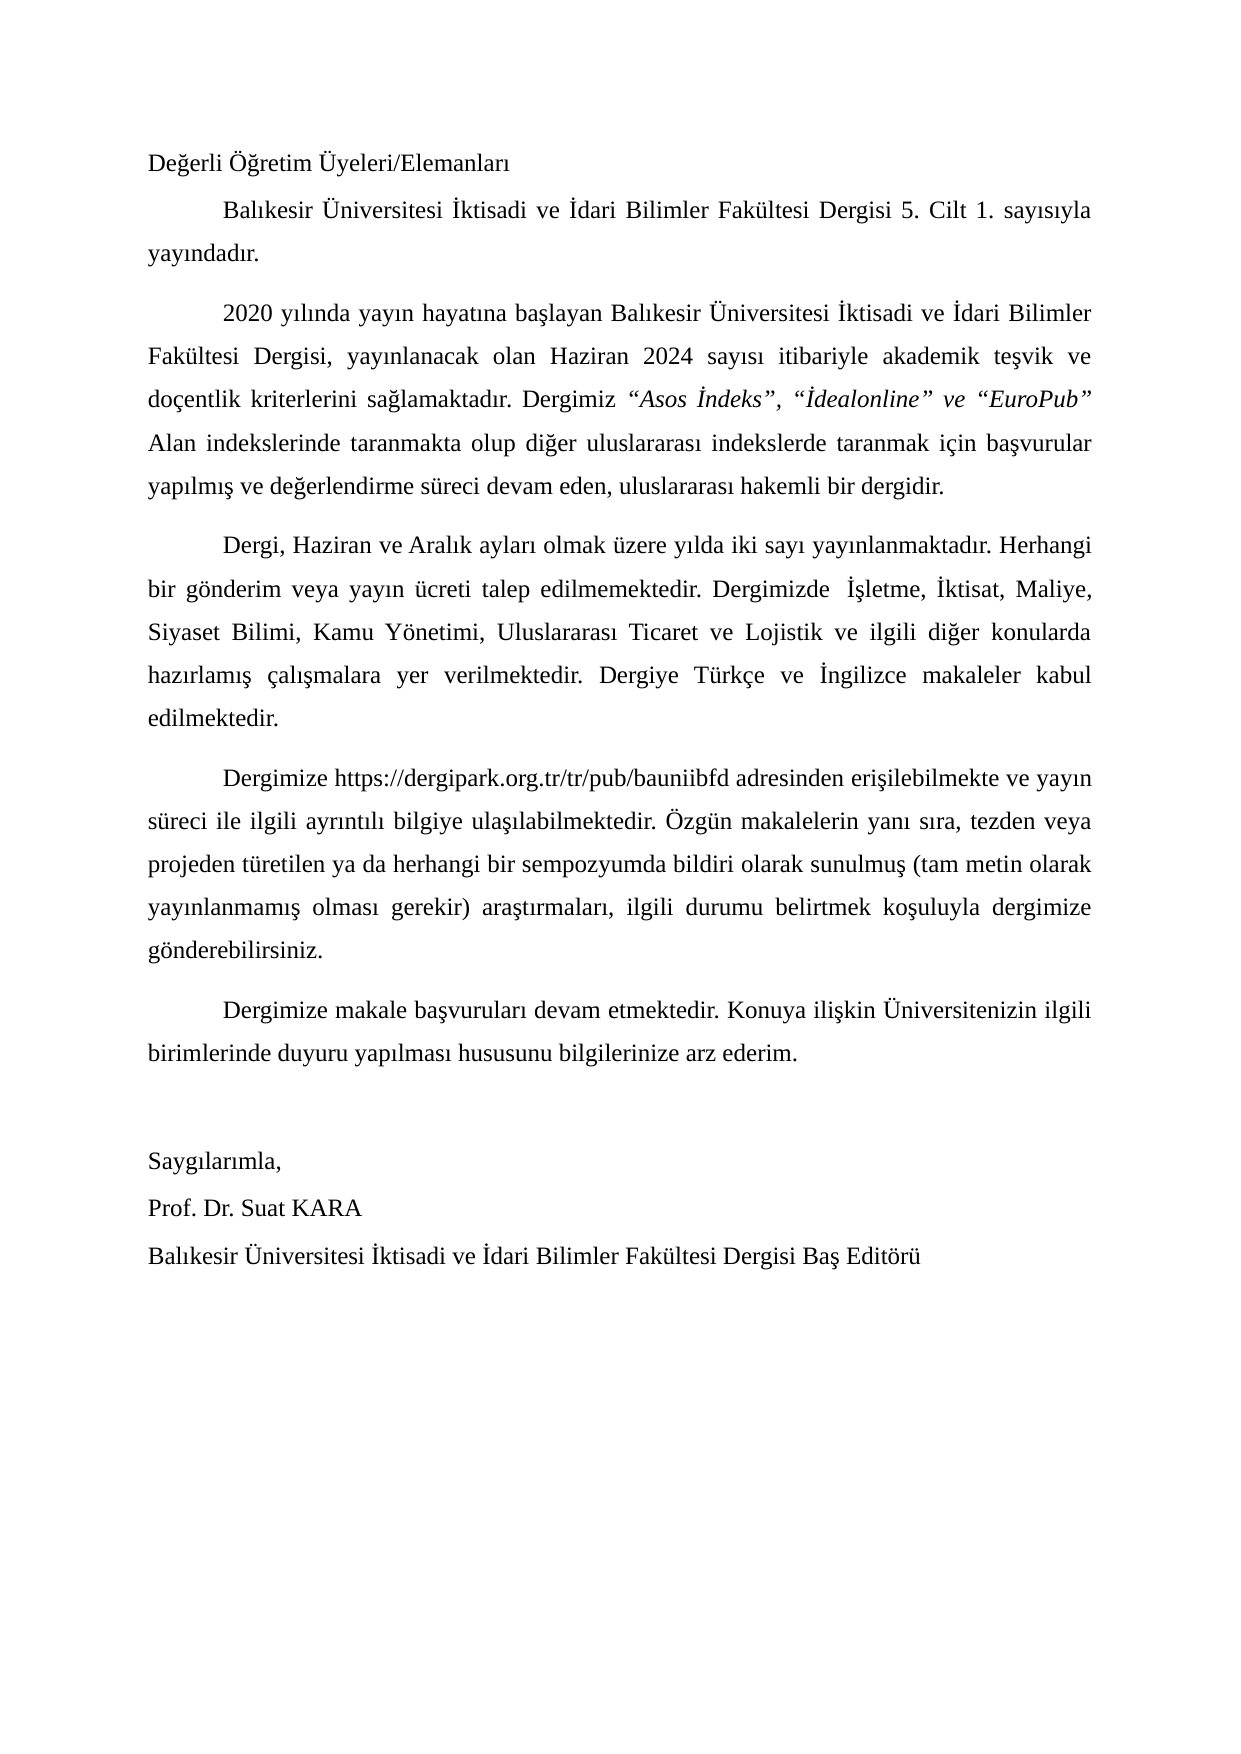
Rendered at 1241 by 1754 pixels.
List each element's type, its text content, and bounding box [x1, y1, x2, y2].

text Dergimize https://dergipark.org.tr/tr/pub/bauniibfd adresinden erişilebilmekte ve yayın süreci ile ilgili ayrıntılı bilgiye ulaşılabilmektedir. Özgün makalelerin yanı sıra, tezden veya projeden türetilen ya da herhangi bir sempozyumda bildiri olarak sunulmuş (tam metin olarak yayınlanmamış olması gerekir) araştırmaları, ilgili durumu belirtmek koşuluyla dergimize gönderebilirsiniz. [148, 763, 1093, 964]
text Dergi, Haziran ve Aralık ayları olmak üzere yılda iki sayı yayınlanmaktadır. Herhangi bir gönderim veya yayın ücreti talep edilmemektedir. Dergimizde İşletme, İktisat, Maliye, Siyaset Bilimi, Kamu Yönetimi, Uluslararası Ticaret ve Lojistik ve ilgili diğer konularda hazırlamış çalışmalara yer verilmektedir. Dergiye Türkçe ve İngilizce makaleler kabul edilmektedir. [148, 531, 1093, 732]
text Balıkesir Üniversitesi İktisadi ve İdari Bilimler Fakültesi Dergisi Baş Editörü [148, 1241, 1093, 1270]
text Balıkesir Üniversitesi İktisadi ve İdari Bilimler Fakültesi Dergisi 5. Cilt 1. sayısıyla yayındadır. [148, 195, 1093, 267]
text Prof. Dr. Suat KARA [148, 1193, 1093, 1222]
text Dergimize makale başvuruları devam etmektedir. Konuya ilişkin Üniversitenizin ilgili birimlerinde duyuru yapılması hususunu bilgilerinize arz ederim. [148, 995, 1093, 1067]
text Saygılarımla, [148, 1146, 1093, 1174]
text 2020 yılında yayın hayatına başlayan Balıkesir Üniversitesi İktisadi ve İdari Bilimler Fakültesi Dergisi, yayınlanacak olan Haziran 2024 sayısı itibariyle akademik teşvik ve doçentlik kriterlerini sağlamaktadır. Dergimiz “Asos İndeks”, “İdealonline” ve “EuroPub” Alan indekslerinde taranmakta olup diğer uluslararası indekslerde taranmak için başvurular yapılmış ve değerlendirme süreci devam eden, uluslararası hakemli bir dergidir. [148, 298, 1093, 499]
text Değerli Öğretim Üyeleri/Elemanları [148, 148, 1093, 176]
